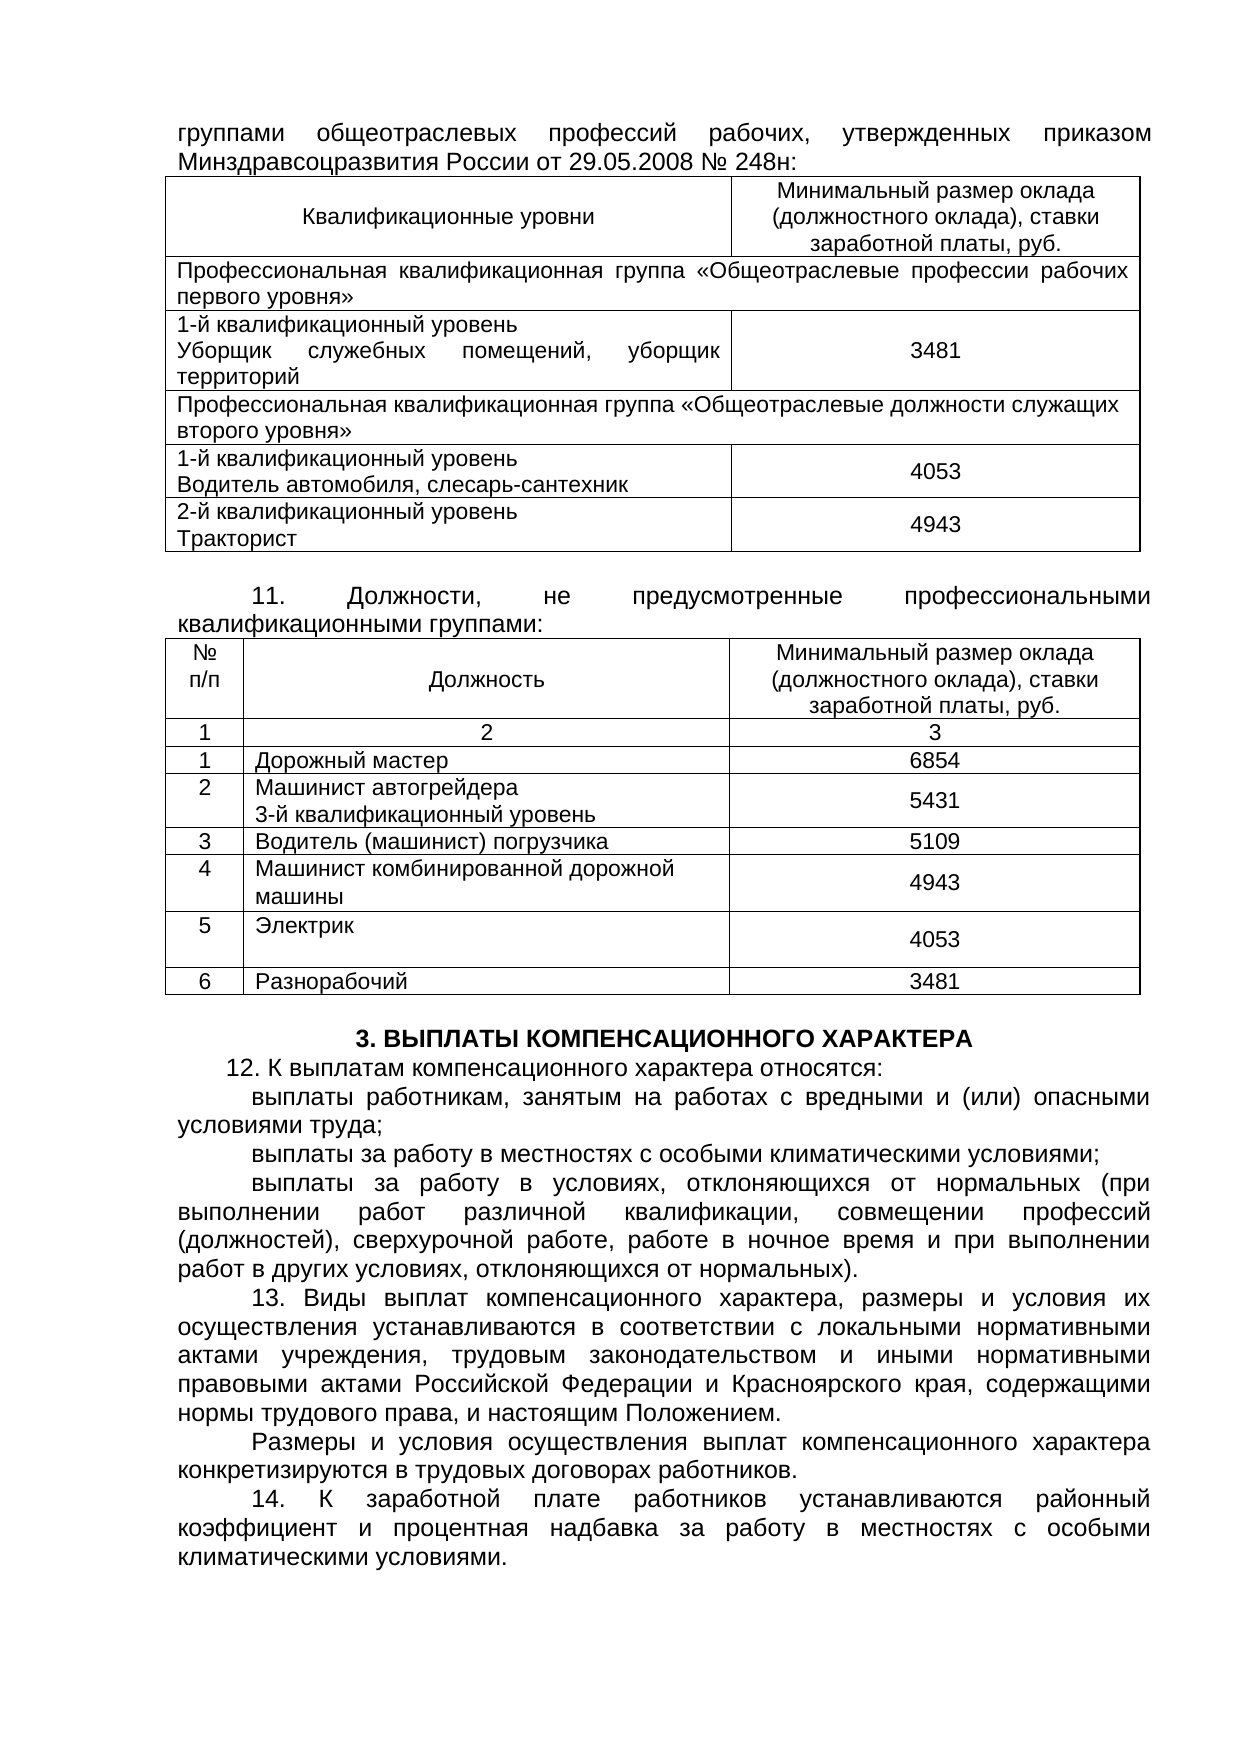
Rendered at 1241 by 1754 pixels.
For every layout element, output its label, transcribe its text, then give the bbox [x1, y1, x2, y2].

table_header Квалификационные уровни [166, 177, 731, 256]
table_cell Водитель (машинист) погрузчика [244, 828, 729, 854]
table_cell 2 [244, 719, 729, 746]
text 3. ВЫПЛАТЫ КОМПЕНСАЦИОННОГО ХАРАКТЕРА [177, 1024, 1152, 1053]
table_header Минимальный размер оклада (должностного оклада), ставки заработной платы, руб. [730, 639, 1139, 718]
table_cell 6854 [730, 747, 1139, 773]
table_cell 1 [166, 747, 243, 773]
table_header Должность [244, 639, 729, 718]
table_cell 2 [166, 774, 243, 827]
table_cell 1 [166, 719, 243, 746]
table_cell Машинист комбинированной дорожной машины [244, 855, 729, 911]
text выплаты за работу в условиях, отклоняющихся от нормальных (при выполнении работ различной квалификации, совмещении профессий (должностей), сверхурочной работе, работе в ночное время и при выполнении работ в других условиях, отклоняющихся от нормальных). [177, 1168, 1152, 1283]
table_cell 4053 [732, 445, 1139, 497]
table_cell Машинист автогрейдера 3-й квалификационный уровень [244, 774, 729, 827]
table_cell Профессиональная квалификационная группа «Общеотраслевые профессии рабочих первого уровня» [166, 257, 1139, 309]
table_header Минимальный размер оклада (должностного оклада), ставки заработной платы, руб. [732, 177, 1139, 256]
table_cell 5431 [730, 774, 1139, 827]
table_cell 5109 [730, 828, 1139, 854]
table_cell 1-й квалификационный уровень Водитель автомобиля, слесарь-сантехник [166, 445, 731, 497]
table_cell 3481 [732, 311, 1139, 390]
table_cell 4 [166, 855, 243, 911]
table_cell 5 [166, 912, 243, 967]
text 12. К выплатам компенсационного характера относятся: [177, 1053, 1152, 1081]
table_cell 4943 [732, 498, 1139, 551]
table_cell 3481 [730, 968, 1139, 994]
table_cell Разнорабочий [244, 968, 729, 994]
table_cell Профессиональная квалификационная группа «Общеотраслевые должности служащих второго уровня» [166, 391, 1139, 443]
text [177, 118, 1152, 176]
table_cell Электрик [244, 912, 729, 967]
table_cell 6 [166, 968, 243, 994]
text 14. К заработной плате работников устанавливаются районный коэффициент и процентная надбавка за работу в местностях с особыми климатическими условиями. [177, 1484, 1152, 1570]
table_cell 1-й квалификационный уровень Уборщик служебных помещений, уборщик территорий [166, 311, 731, 390]
text 13. Виды выплат компенсационного характера, размеры и условия их осуществления устанавливаются в соответствии с локальными нормативными актами учреждения, трудовым законодательством и иными нормативными правовыми актами Российской Федерации и Красноярского края, содержащими нормы трудового права, и настоящим Положением. [177, 1283, 1152, 1426]
text 11. Должности, не предусмотренные профессиональными квалификационными группами: [177, 581, 1152, 638]
table_cell Дорожный мастер [244, 747, 729, 773]
table_header № п/п [166, 639, 243, 718]
table_cell 2-й квалификационный уровень Тракторист [166, 498, 731, 551]
text выплаты за работу в местностях с особыми климатическими условиями; [177, 1139, 1152, 1168]
text Размеры и условия осуществления выплат компенсационного характера конкретизируются в трудовых договорах работников. [177, 1426, 1152, 1484]
table_cell 3 [730, 719, 1139, 746]
table_cell 4943 [730, 855, 1139, 911]
table_cell 3 [166, 828, 243, 854]
text выплаты работникам, занятым на работах с вредными и (или) опасными условиями труда; [177, 1081, 1152, 1139]
table_cell 4053 [730, 912, 1139, 967]
